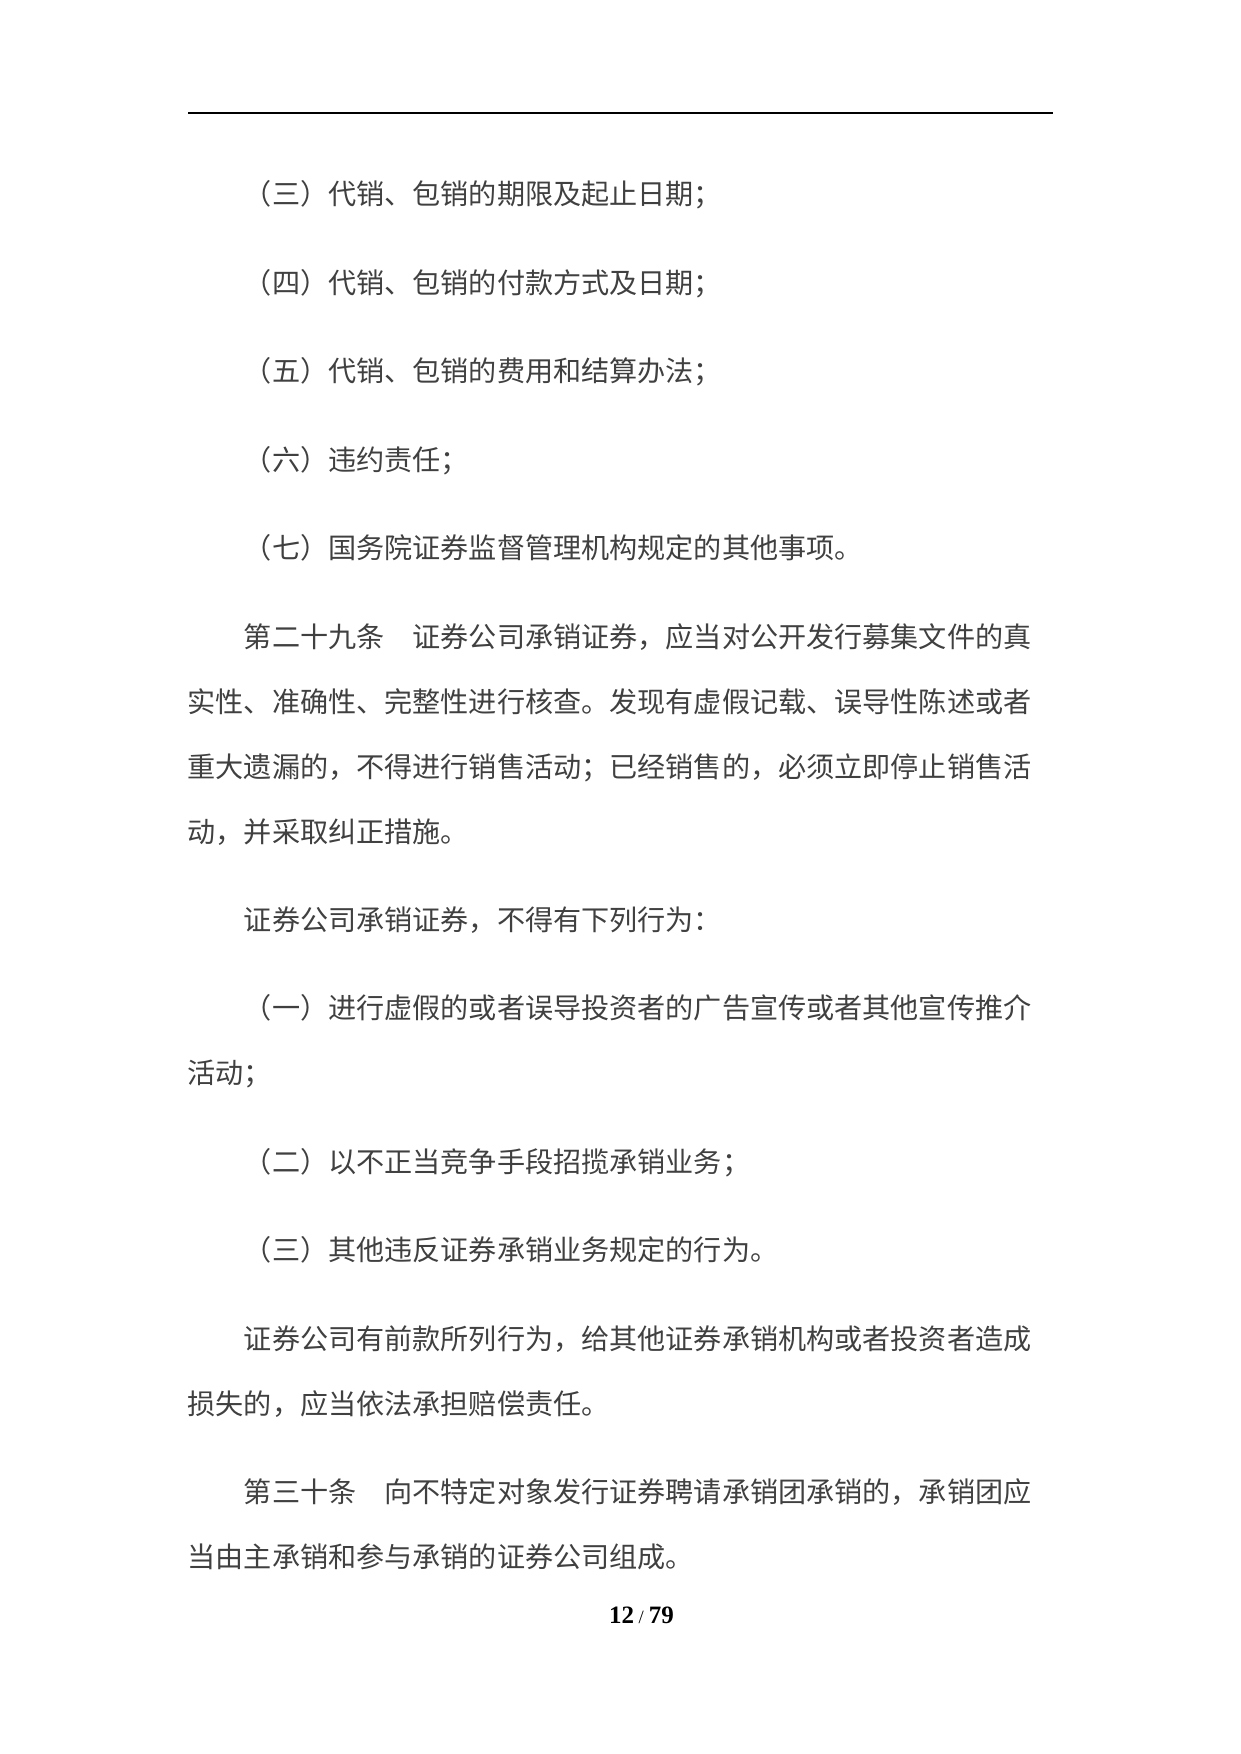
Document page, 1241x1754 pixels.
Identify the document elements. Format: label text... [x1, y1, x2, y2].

text （三）其他违反证券承销业务规定的行为。 [187, 1216, 1053, 1281]
text （六）违约责任； [187, 425, 1053, 490]
text （二）以不正当竞争手段招揽承销业务； [187, 1128, 1053, 1193]
text （七）国务院证券监督管理机构规定的其他事项。 [187, 514, 1053, 579]
text 证券公司承销证券，不得有下列行为： [187, 886, 1053, 951]
text （五）代销、包销的费用和结算办法； [187, 337, 1053, 402]
text 第三十条 向不特定对象发行证券聘请承销团承销的，承销团应当由主承销和参与承销的证券公司组成。 [187, 1458, 1053, 1588]
text （一）进行虚假的或者误导投资者的广告宣传或者其他宣传推介活动； [187, 974, 1053, 1104]
text （四）代销、包销的付款方式及日期； [187, 248, 1053, 313]
text 第二十九条 证券公司承销证券，应当对公开发行募集文件的真实性、准确性、完整性进行核查。发现有虚假记载、误导性陈述或者重大遗漏的，不得进行销售活动；已经销售的，必须立即停止销售活动，并采取纠正措施。 [187, 602, 1053, 862]
text （三）代销、包销的期限及起止日期； [187, 160, 1053, 225]
text 证券公司有前款所列行为，给其他证券承销机构或者投资者造成损失的，应当依法承担赔偿责任。 [187, 1304, 1053, 1434]
